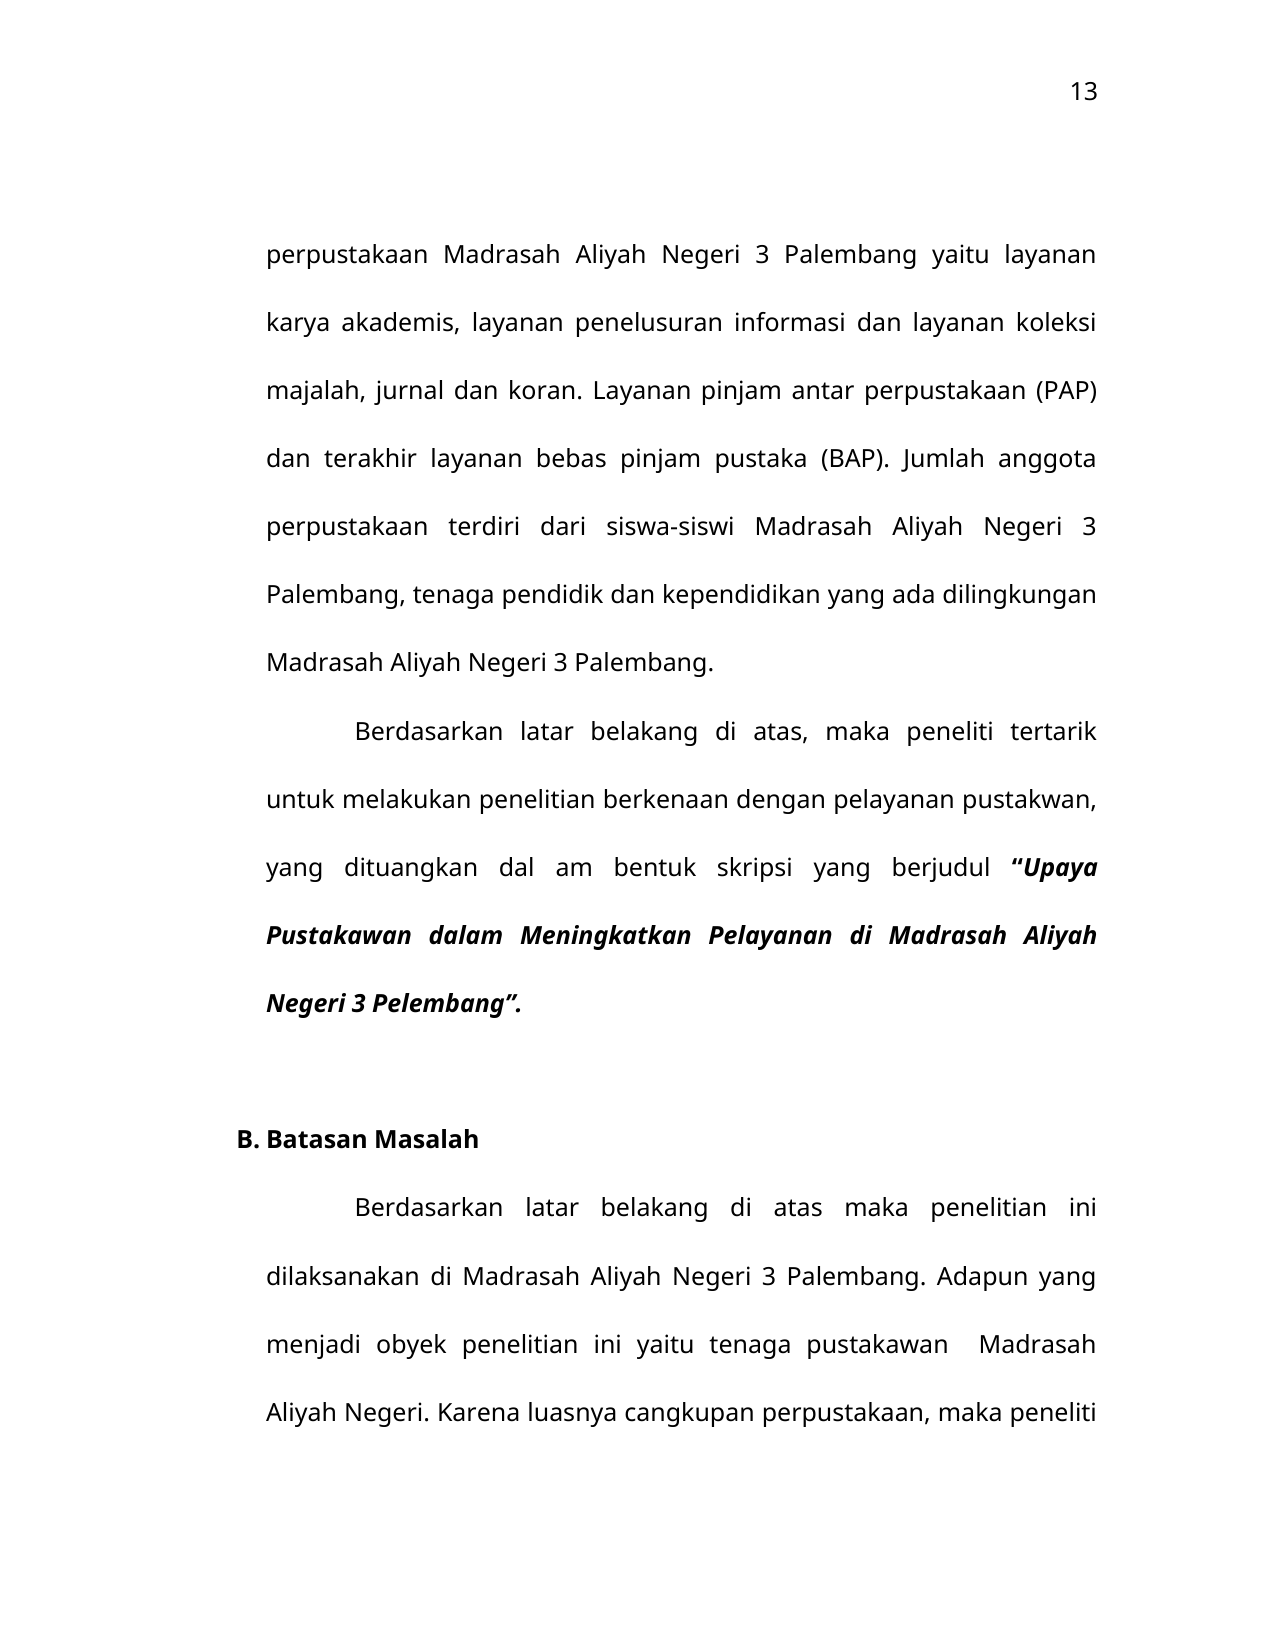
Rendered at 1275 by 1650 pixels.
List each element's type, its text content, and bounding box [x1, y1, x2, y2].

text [266, 236, 1098, 679]
text Berdasarkan latar belakang di atas, maka peneliti tertarik untuk melakukan penelitian berkenaan dengan pelayanan pustakwan, yang dituangkan dal am bentuk skripsi yang berjudul “Upaya Pustakawan dalam Meningkatkan Pelayanan di Madrasah Aliyah Negeri 3 Pelembang”. [266, 713, 1098, 1020]
list Batasan Masalah [236, 1122, 1098, 1156]
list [266, 1190, 1098, 1428]
